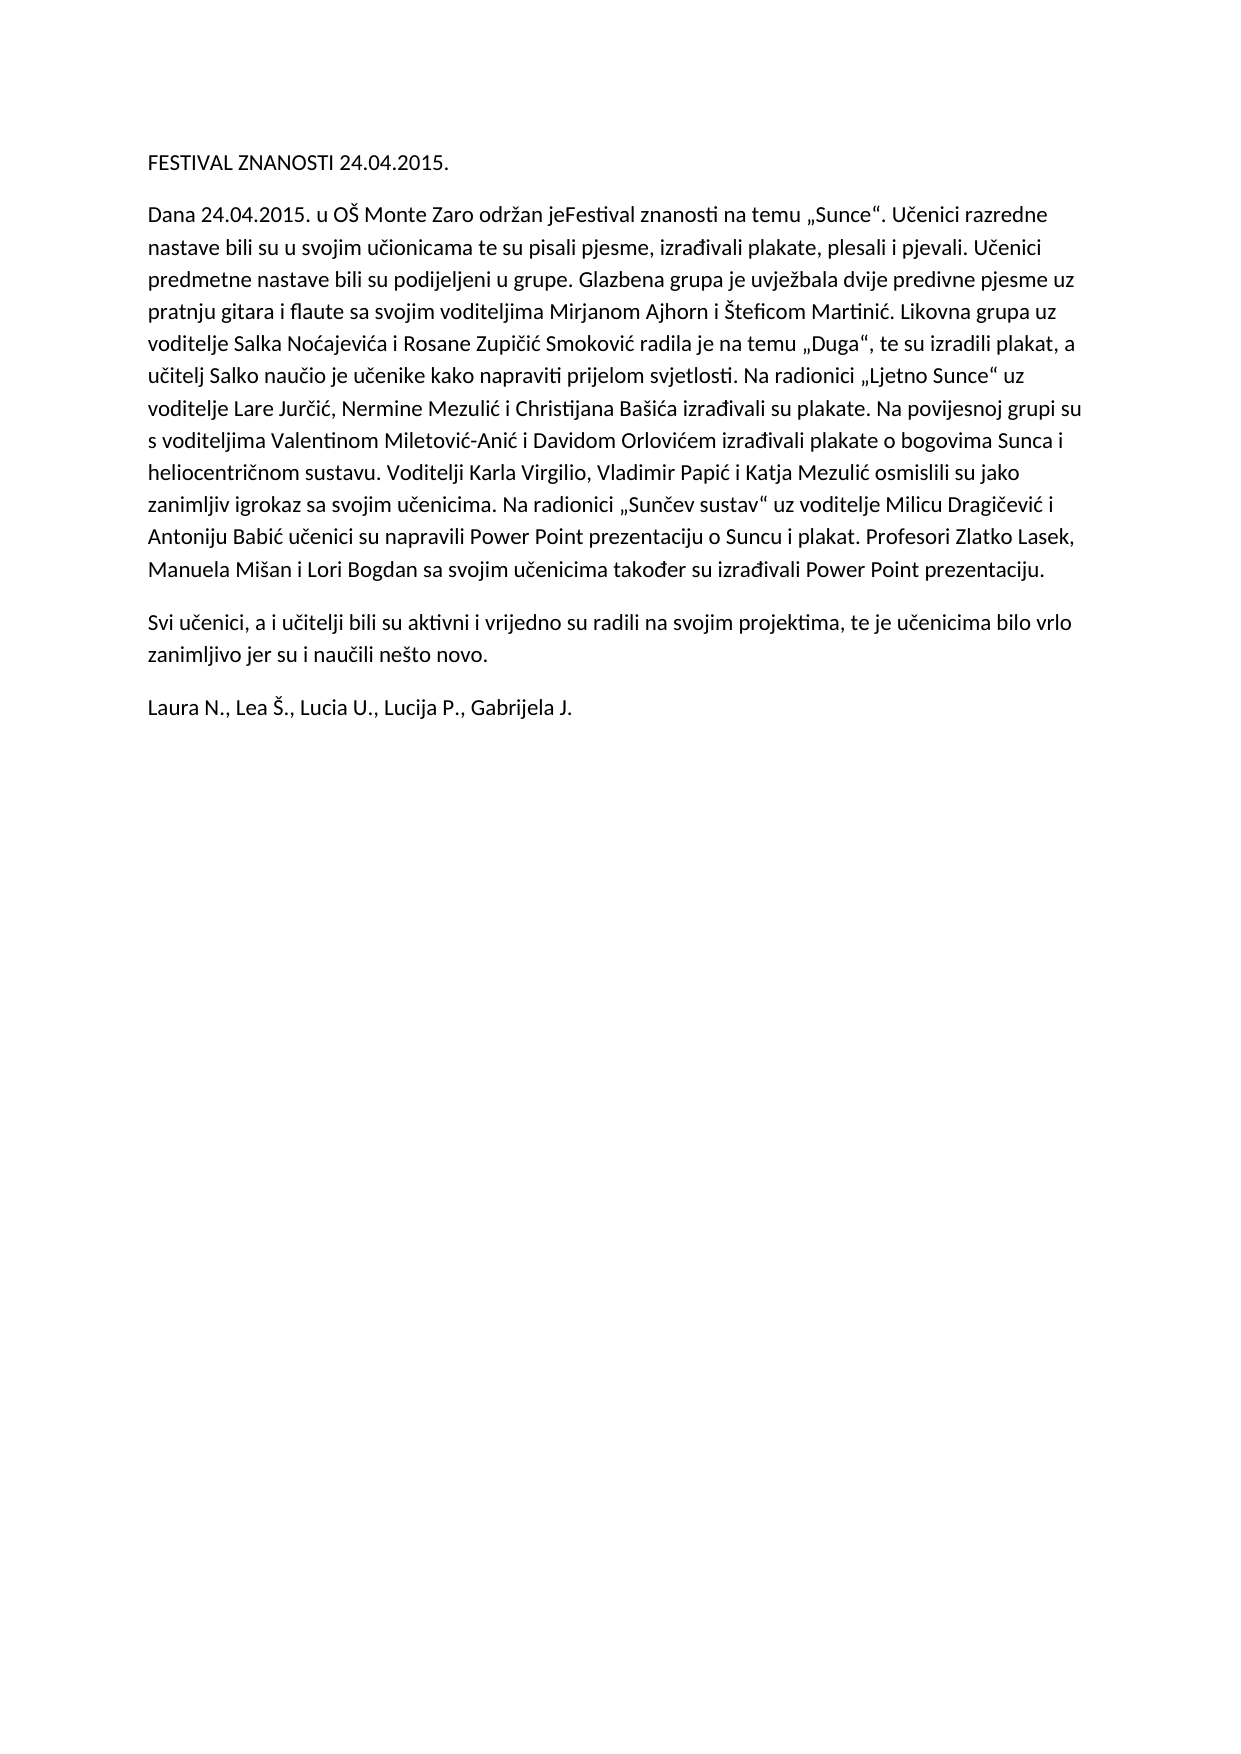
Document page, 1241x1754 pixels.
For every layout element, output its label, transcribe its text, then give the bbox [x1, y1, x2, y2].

text Svi učenici, a i učitelji bili su aktivni i vrijedno su radili na svojim projektima, te je učenicima bilo vrlo zanimljivo jer su i naučili nešto novo. [148, 608, 1093, 668]
text Dana 24.04.2015. u OŠ Monte Zaro održan jeFestival znanosti na temu „Sunce“. Učenici razredne nastave bili su u svojim učionicama te su pisali pjesme, izrađivali plakate, plesali i pjevali. Učenici predmetne nastave bili su podijeljeni u grupe. Glazbena grupa je uvježbala dvije predivne pjesme uz pratnju gitara i flaute sa svojim voditeljima Mirjanom Ajhorn i Šteficom Martinić. Likovna grupa uz voditelje Salka Noćajevića i Rosane Zupičić Smoković radila je na temu „Duga“, te su izradili plakat, a učitelj Salko naučio je učenike kako napraviti prijelom svjetlosti. Na radionici „Ljetno Sunce“ uz voditelje Lare Jurčić, Nermine Mezulić i Christijana Bašića izrađivali su plakate. Na povijesnoj grupi su s voditeljima Valentinom Miletović-Anić i Davidom Orlovićem izrađivali plakate o bogovima Sunca i heliocentričnom sustavu. Voditelji Karla Virgilio, Vladimir Papić i Katja Mezulić osmislili su jako zanimljiv igrokaz sa svojim učenicima. Na radionici „Sunčev sustav“ uz voditelje Milicu Dragičević i Antoniju Babić učenici su napravili Power Point prezentaciju o Suncu i plakat. Profesori Zlatko Lasek, Manuela Mišan i Lori Bogdan sa svojim učenicima također su izrađivali Power Point prezentaciju. [148, 201, 1093, 583]
text Laura N., Lea Š., Lucia U., Lucija P., Gabrijela J. [148, 693, 1093, 721]
text FESTIVAL ZNANOSTI 24.04.2015. [148, 148, 1093, 176]
